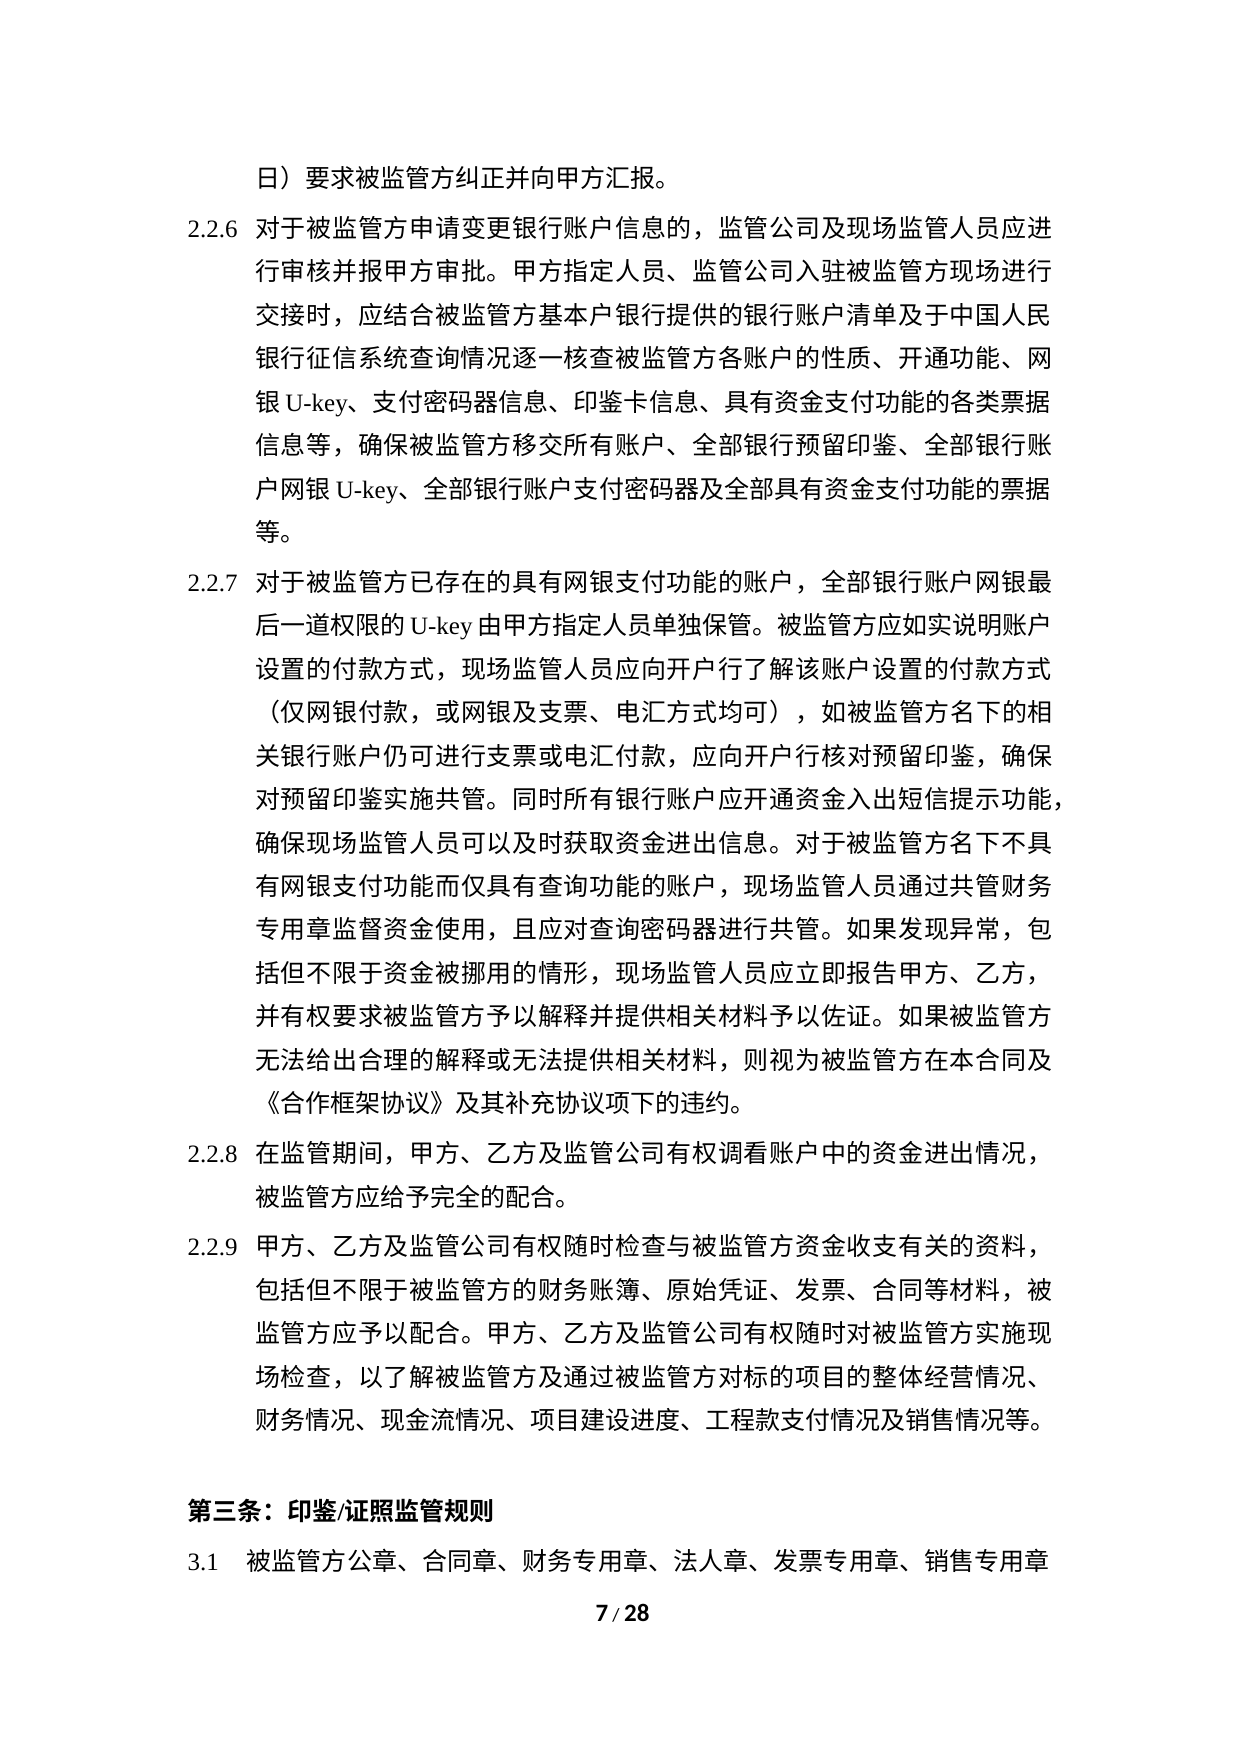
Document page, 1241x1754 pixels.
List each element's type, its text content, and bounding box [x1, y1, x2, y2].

text 第三条：印鉴/证照监管规则 [187, 1491, 1053, 1528]
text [187, 1541, 1053, 1578]
text 2.2.7 对于被监管方已存在的具有网银支付功能的账户，全部银行账户网银最后一道权限的U-key由甲方指定人员单独保管。被监管方应如实说明账户设置的付款方式，现场监管人员应向开户行了解该账户设置的付款方式（仅网银付款，或网银及支票、电汇方式均可），如被监管方名下的相关银行账户仍可进行支票或电汇付款，应向开户行核对预留印鉴，确保对预留印鉴实施共管。同时所有银行账户应开通资金入出短信提示功能，确保现场监管人员可以及时获取资金进出信息。对于被监管方名下不具有网银支付功能而仅具有查询功能的账户，现场监管人员通过共管财务专用章监督资金使用，且应对查询密码器进行共管。如果发现异常，包括但不限于资金被挪用的情形，现场监管人员应立即报告甲方、乙方，并有权要求被监管方予以解释并提供相关材料予以佐证。如果被监管方无法给出合理的解释或无法提供相关材料，则视为被监管方在本合同及《合作框架协议》及其补充协议项下的违约。 [187, 562, 1053, 1120]
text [187, 158, 1053, 195]
text 2.2.6 对于被监管方申请变更银行账户信息的，监管公司及现场监管人员应进行审核并报甲方审批。甲方指定人员、监管公司入驻被监管方现场进行交接时，应结合被监管方基本户银行提供的银行账户清单及于中国人民银行征信系统查询情况逐一核查被监管方各账户的性质、开通功能、网银U-key、支付密码器信息、印鉴卡信息、具有资金支付功能的各类票据信息等，确保被监管方移交所有账户、全部银行预留印鉴、全部银行账户网银U-key、全部银行账户支付密码器及全部具有资金支付功能的票据等。 [187, 208, 1053, 549]
text 2.2.8 在监管期间，甲方、乙方及监管公司有权调看账户中的资金进出情况，被监管方应给予完全的配合。 [187, 1133, 1053, 1213]
text 2.2.9 甲方、乙方及监管公司有权随时检查与被监管方资金收支有关的资料，包括但不限于被监管方的财务账簿、原始凭证、发票、合同等材料，被监管方应予以配合。甲方、乙方及监管公司有权随时对被监管方实施现场检查，以了解被监管方及通过被监管方对标的项目的整体经营情况、财务情况、现金流情况、项目建设进度、工程款支付情况及销售情况等。 [187, 1227, 1053, 1437]
